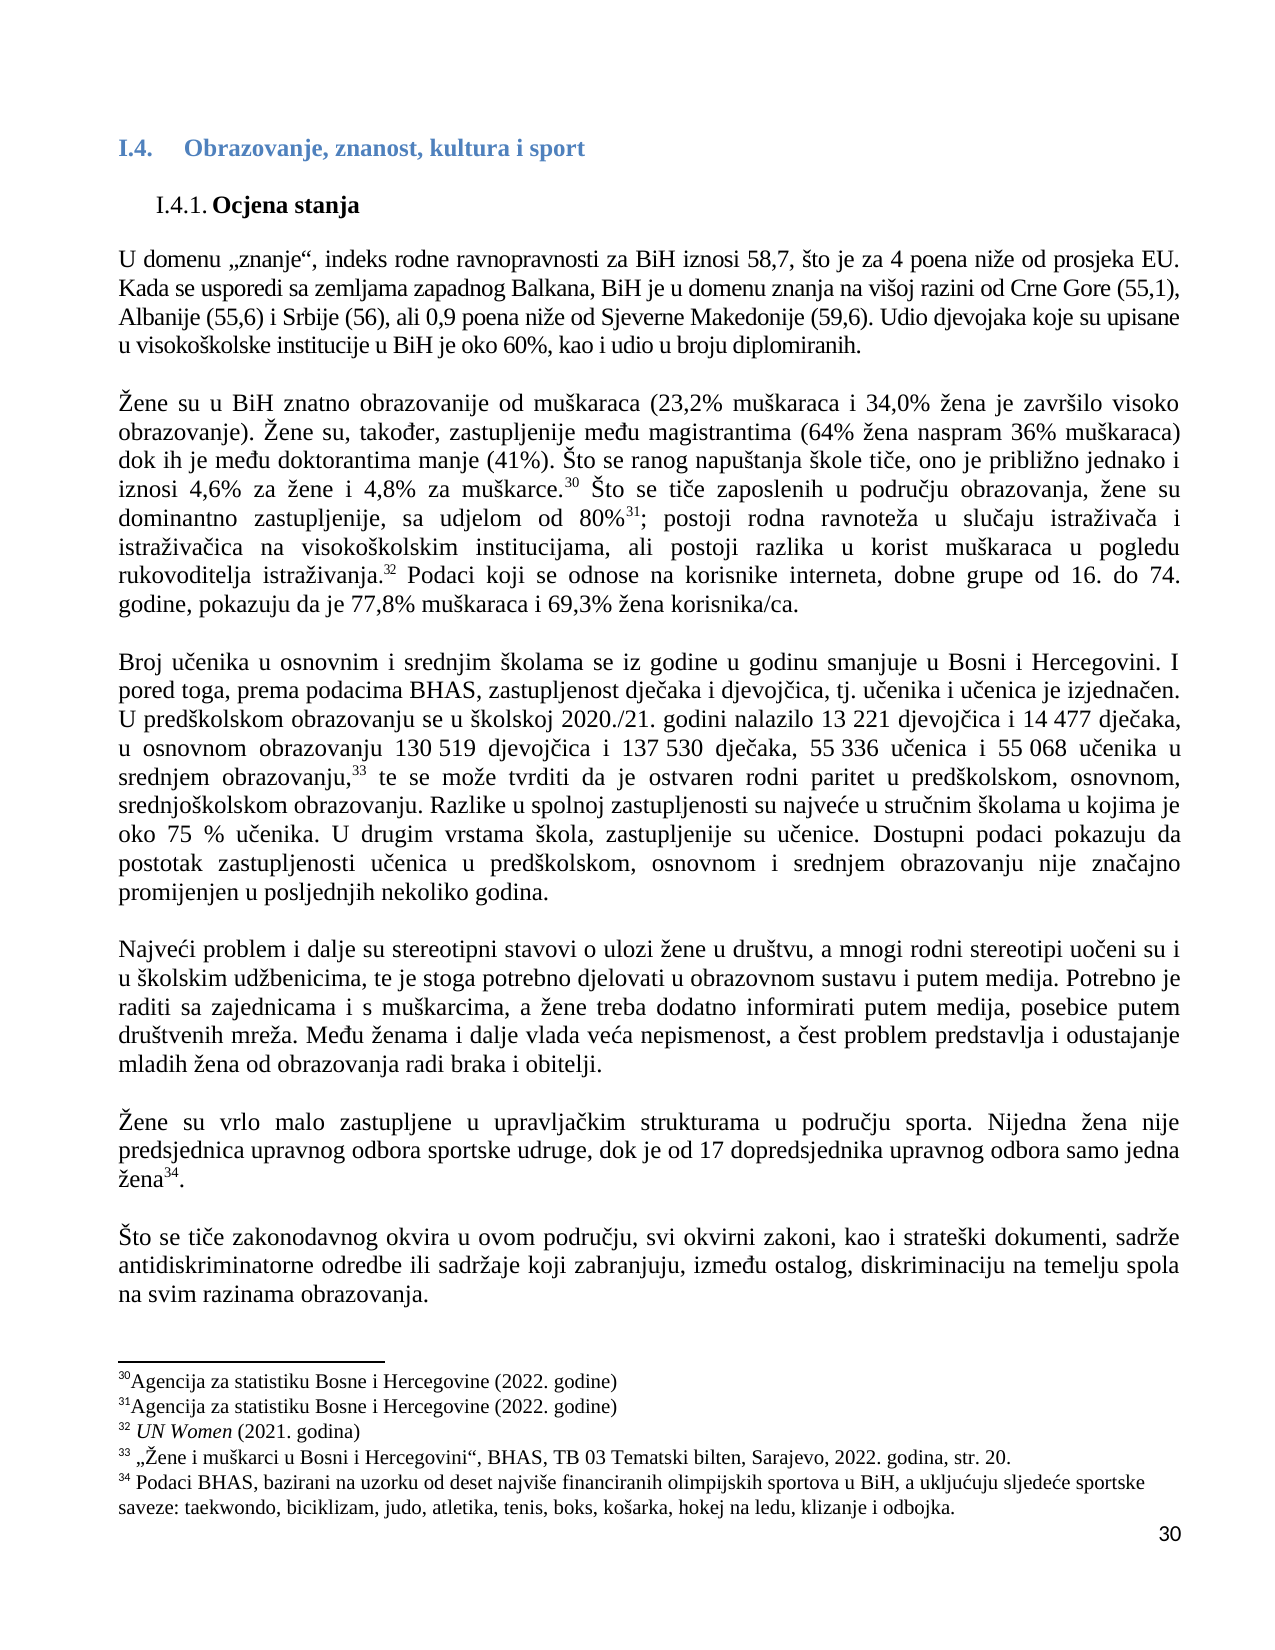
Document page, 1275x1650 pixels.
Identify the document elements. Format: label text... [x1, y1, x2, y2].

text Broj učenika u osnovnim i srednjim školama se iz godine u godinu smanjuje u Bosni i Hercegovini. I pored toga, prema podacima BHAS, zastupljenost dječaka i djevojčica, tj. učenika i učenica je izjednačen. U predškolskom obrazovanju se u školskoj 2020./21. godini nalazilo 13 221 djevojčica i 14 477 dječaka, u osnovnom obrazovanju 130 519 djevojčica i 137 530 dječaka, 55 336 učenica i 55 068 učenika u srednjem obrazovanju, te se može tvrditi da je ostvaren rodni paritet u predškolskom, osnovnom, srednjoškolskom obrazovanju. Razlike u spolnoj zastupljenosti su najveće u stručnim školama u kojima je oko 75 % učenika. U drugim vrstama škola, zastupljenije su učenice. Dostupni podaci pokazuju da postotak zastupljenosti učenica u predškolskom, osnovnom i srednjem obrazovanju nije značajno promijenjen u posljednjih nekoliko godina. [118, 647, 1181, 906]
text Najveći problem i dalje su stereotipni stavovi o ulozi žene u društvu, a mnogi rodni stereotipi uočeni su i u školskim udžbenicima, te je stoga potrebno djelovati u obrazovnom sustavu i putem medija. Potrebno je raditi sa zajednicama i s muškarcima, a žene treba dodatno informirati putem medija, posebice putem društvenih mreža. Među ženama i dalje vlada veća nepismenost, a čest problem predstavlja i odustajanje mladih žena od obrazovanja radi braka i obitelji. [118, 934, 1181, 1078]
text Žene su u BiH znatno obrazovanije od muškaraca (23,2% muškaraca i 34,0% žena je završilo visoko obrazovanje). Žene su, također, zastupljenije među magistrantima (64% žena naspram 36% muškaraca) dok ih je među doktorantima manje (41%). Što se ranog napuštanja škole tiče, ono je približno jednako i iznosi 4,6% za žene i 4,8% za muškarce. Što se tiče zaposlenih u području obrazovanja, žene su dominantno zastupljenije, sa udjelom od 80%; postoji rodna ravnoteža u slučaju istraživača i istraživačica na visokoškolskim institucijama, ali postoji razlika u korist muškaraca u pogledu rukovoditelja istraživanja. Podaci koji se odnose na korisnike interneta, dobne grupe od 16. do 74. godine, pokazuju da je 77,8% muškaraca i 69,3% žena korisnika/ca. [118, 561, 1181, 618]
text Žene su u BiH znatno obrazovanije od muškaraca (23,2% muškaraca i 34,0% žena je završilo visoko obrazovanje). Žene su, također, zastupljenije među magistrantima (64% žena naspram 36% muškaraca) dok ih je među doktorantima manje (41%). Što se ranog napuštanja škole tiče, ono je približno jednako i iznosi 4,6% za žene i 4,8% za muškarce. Što se tiče zaposlenih u području obrazovanja, žene su dominantno zastupljenije, sa udjelom od 80%; postoji rodna ravnoteža u slučaju istraživača i istraživačica na visokoškolskim institucijama, ali postoji razlika u korist muškaraca u pogledu rukovoditelja istraživanja. Podaci koji se odnose na korisnike interneta, dobne grupe od 16. do 74. godine, pokazuju da je 77,8% muškaraca i 69,3% žena korisnika/ca. [118, 388, 1181, 503]
text U domenu „znanje“, indeks rodne ravnopravnosti za BiH iznosi 58,7, što je za 4 poena niže od prosjeka EU. Kada se usporedi sa zemljama zapadnog Balkana, BiH je u domenu znanja na višoj razini od Crne Gore (55,1), Albanije (55,6) i Srbije (56), ali 0,9 poena niže od Sjeverne Makedonije (59,6). Udio djevojaka kojе su upisane u visokoškolske institucije u BiH je oko 60%, kao i udio u broju diplomiranih. [118, 244, 1181, 359]
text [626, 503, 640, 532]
subtitle Obrazovanje, znanost, kultura i sport [118, 133, 1181, 162]
subtitle Ocjena stanja [156, 190, 1181, 219]
text Što se tiče zakonodavnog okvira u ovom području, svi okvirni zakoni, kao i strateški dokumenti, sadrže antidiskriminatorne odredbe ili sadržaje koji zabranjuju, između ostalog, diskriminaciju na temelju spola na svim razinama obrazovanja. [118, 1222, 1181, 1308]
text Žene su vrlo malo zastupljene u upravljačkim strukturama u području sporta. Nijedna žena nije predsjednica upravnog odbora sportske udruge, dok je od 17 dopredsjednika upravnog odbora samo jedna žena. [118, 1107, 1181, 1193]
